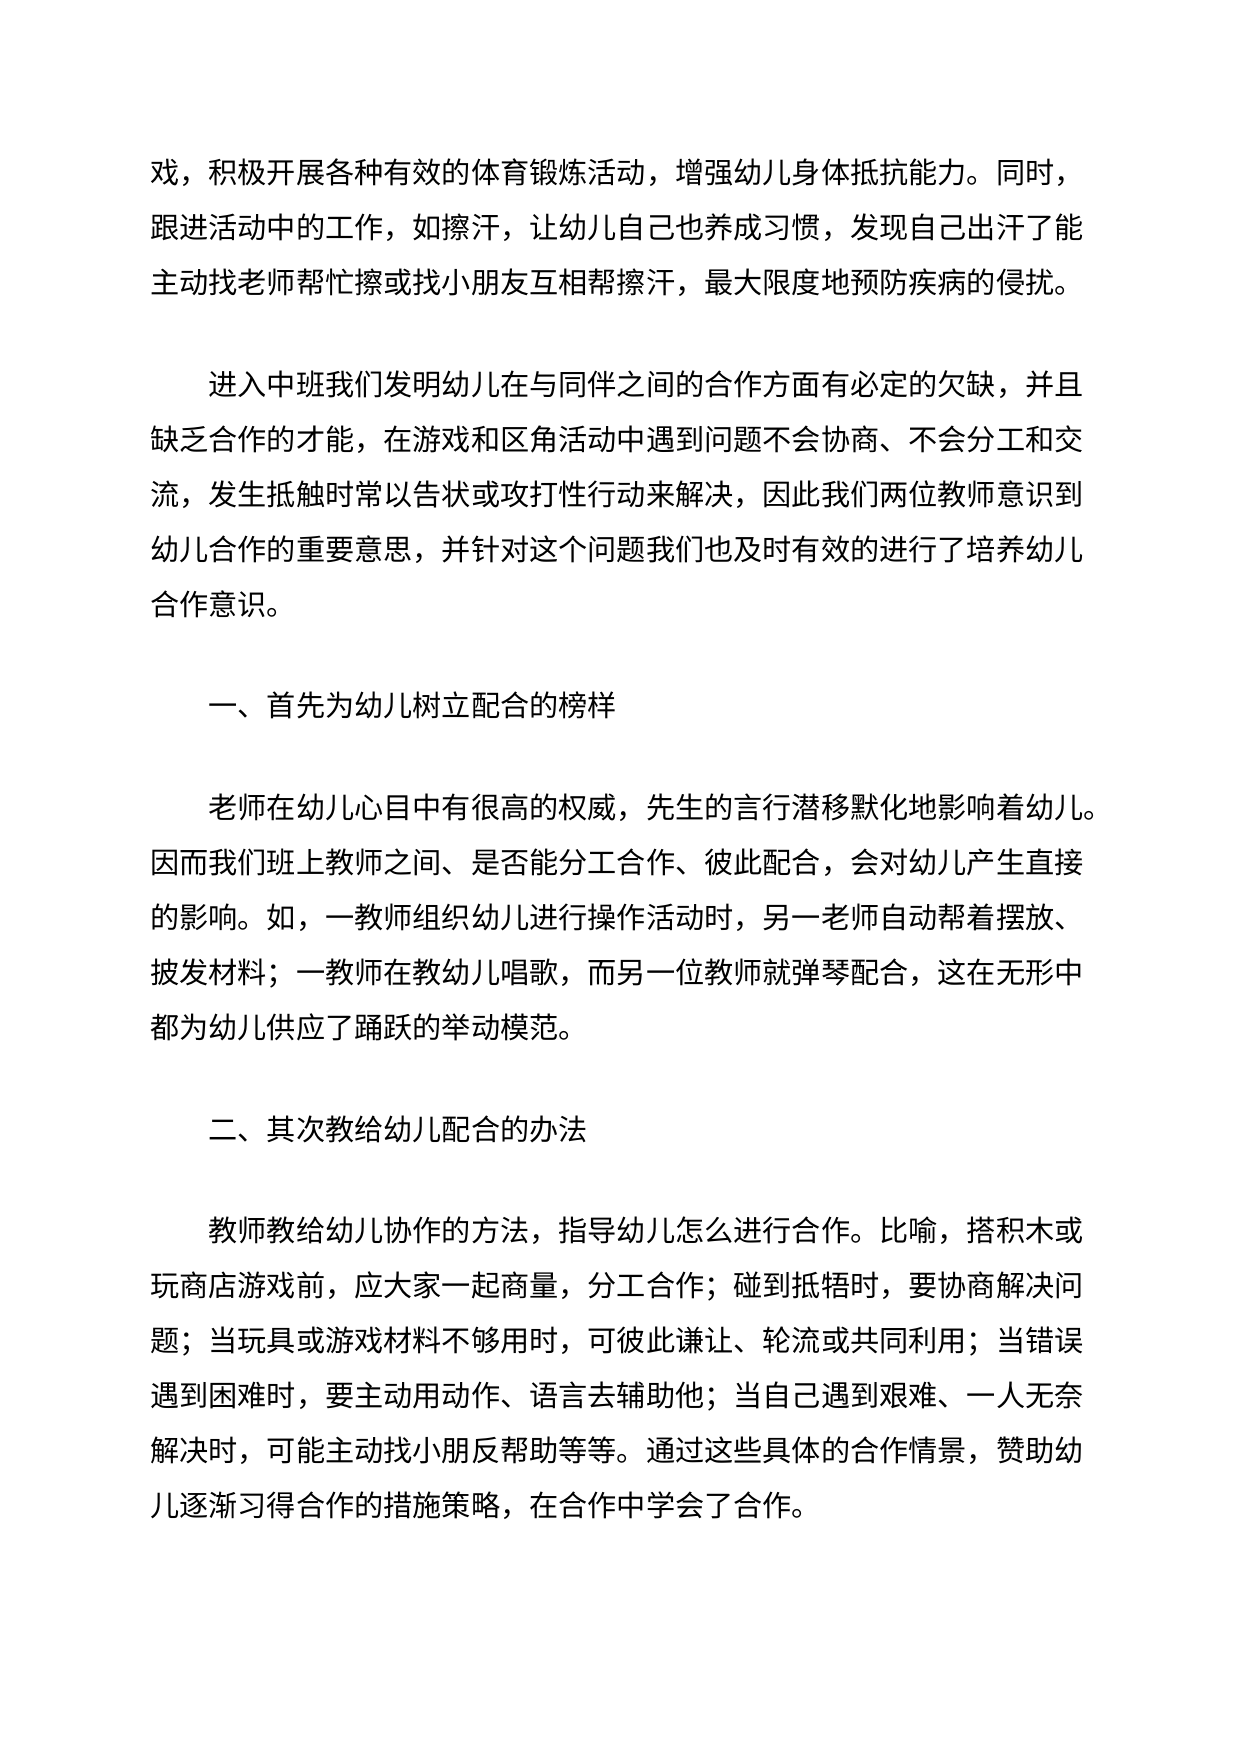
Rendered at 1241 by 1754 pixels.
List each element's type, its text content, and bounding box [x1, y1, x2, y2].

text 二、其次教给幼儿配合的办法 [150, 1106, 1090, 1148]
text 教师教给幼儿协作的方法，指导幼儿怎么进行合作。比喻，搭积木或玩商店游戏前，应大家一起商量，分工合作；碰到抵牾时，要协商解决问题；当玩具或游戏材料不够用时，可彼此谦让、轮流或共同利用；当错误遇到困难时，要主动用动作、语言去辅助他；当自己遇到艰难、一人无奈解决时，可能主动找小朋反帮助等等。通过这些具体的合作情景，赞助幼儿逐渐习得合作的措施策略，在合作中学会了合作。 [150, 1208, 1090, 1524]
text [150, 150, 1090, 302]
text 进入中班我们发明幼儿在与同伴之间的合作方面有必定的欠缺，并且缺乏合作的才能，在游戏和区角活动中遇到问题不会协商、不会分工和交流，发生抵触时常以告状或攻打性行动来解决，因此我们两位教师意识到幼儿合作的重要意思，并针对这个问题我们也及时有效的进行了培养幼儿合作意识。 [150, 362, 1090, 623]
text 一、首先为幼儿树立配合的榜样 [150, 683, 1090, 725]
text 老师在幼儿心目中有很高的权威，先生的言行潜移默化地影响着幼儿。因而我们班上教师之间、是否能分工合作、彼此配合，会对幼儿产生直接的影响。如，一教师组织幼儿进行操作活动时，另一老师自动帮着摆放、披发材料；一教师在教幼儿唱歌，而另一位教师就弹琴配合，这在无形中都为幼儿供应了踊跃的举动模范。 [150, 785, 1090, 1047]
